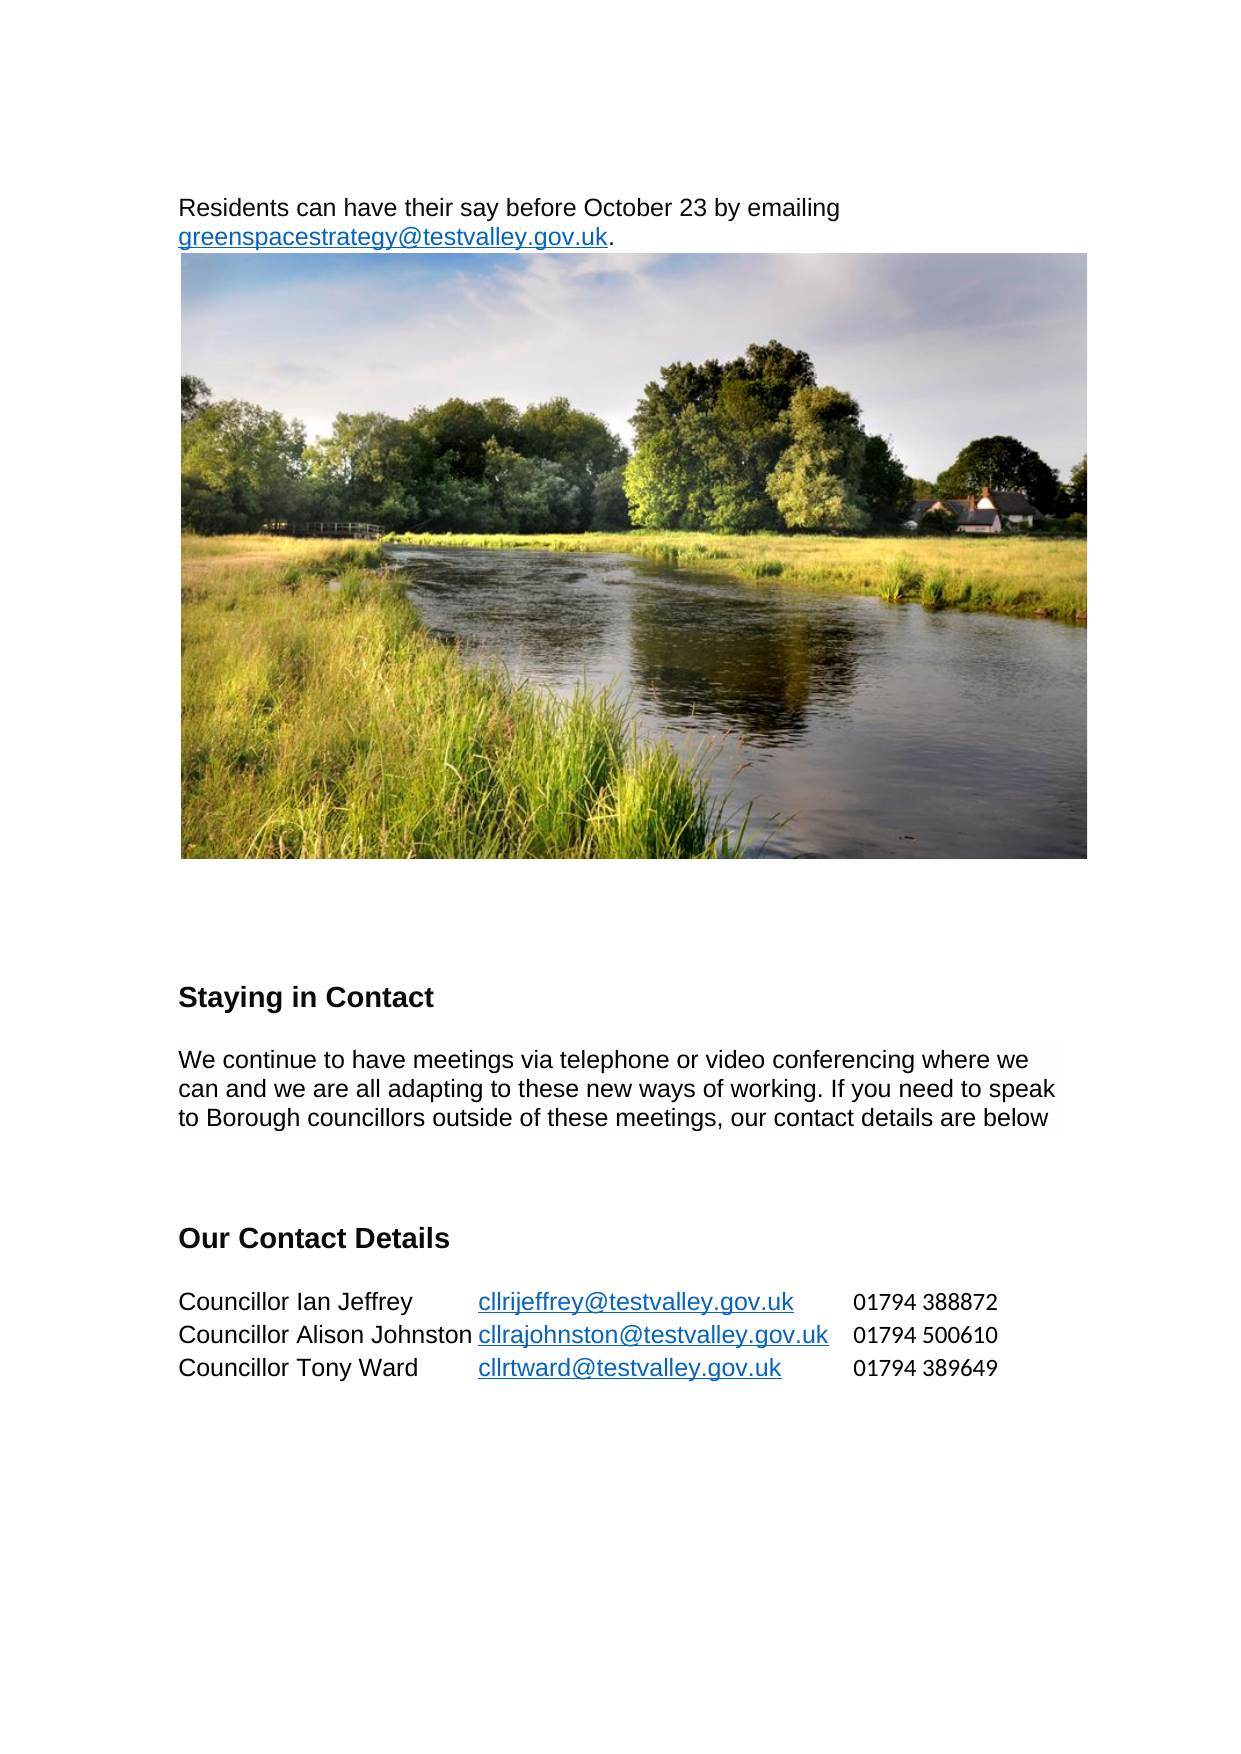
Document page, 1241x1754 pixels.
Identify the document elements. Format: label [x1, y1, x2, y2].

picture [177, 253, 1087, 856]
table_header [150, 150, 1090, 1515]
